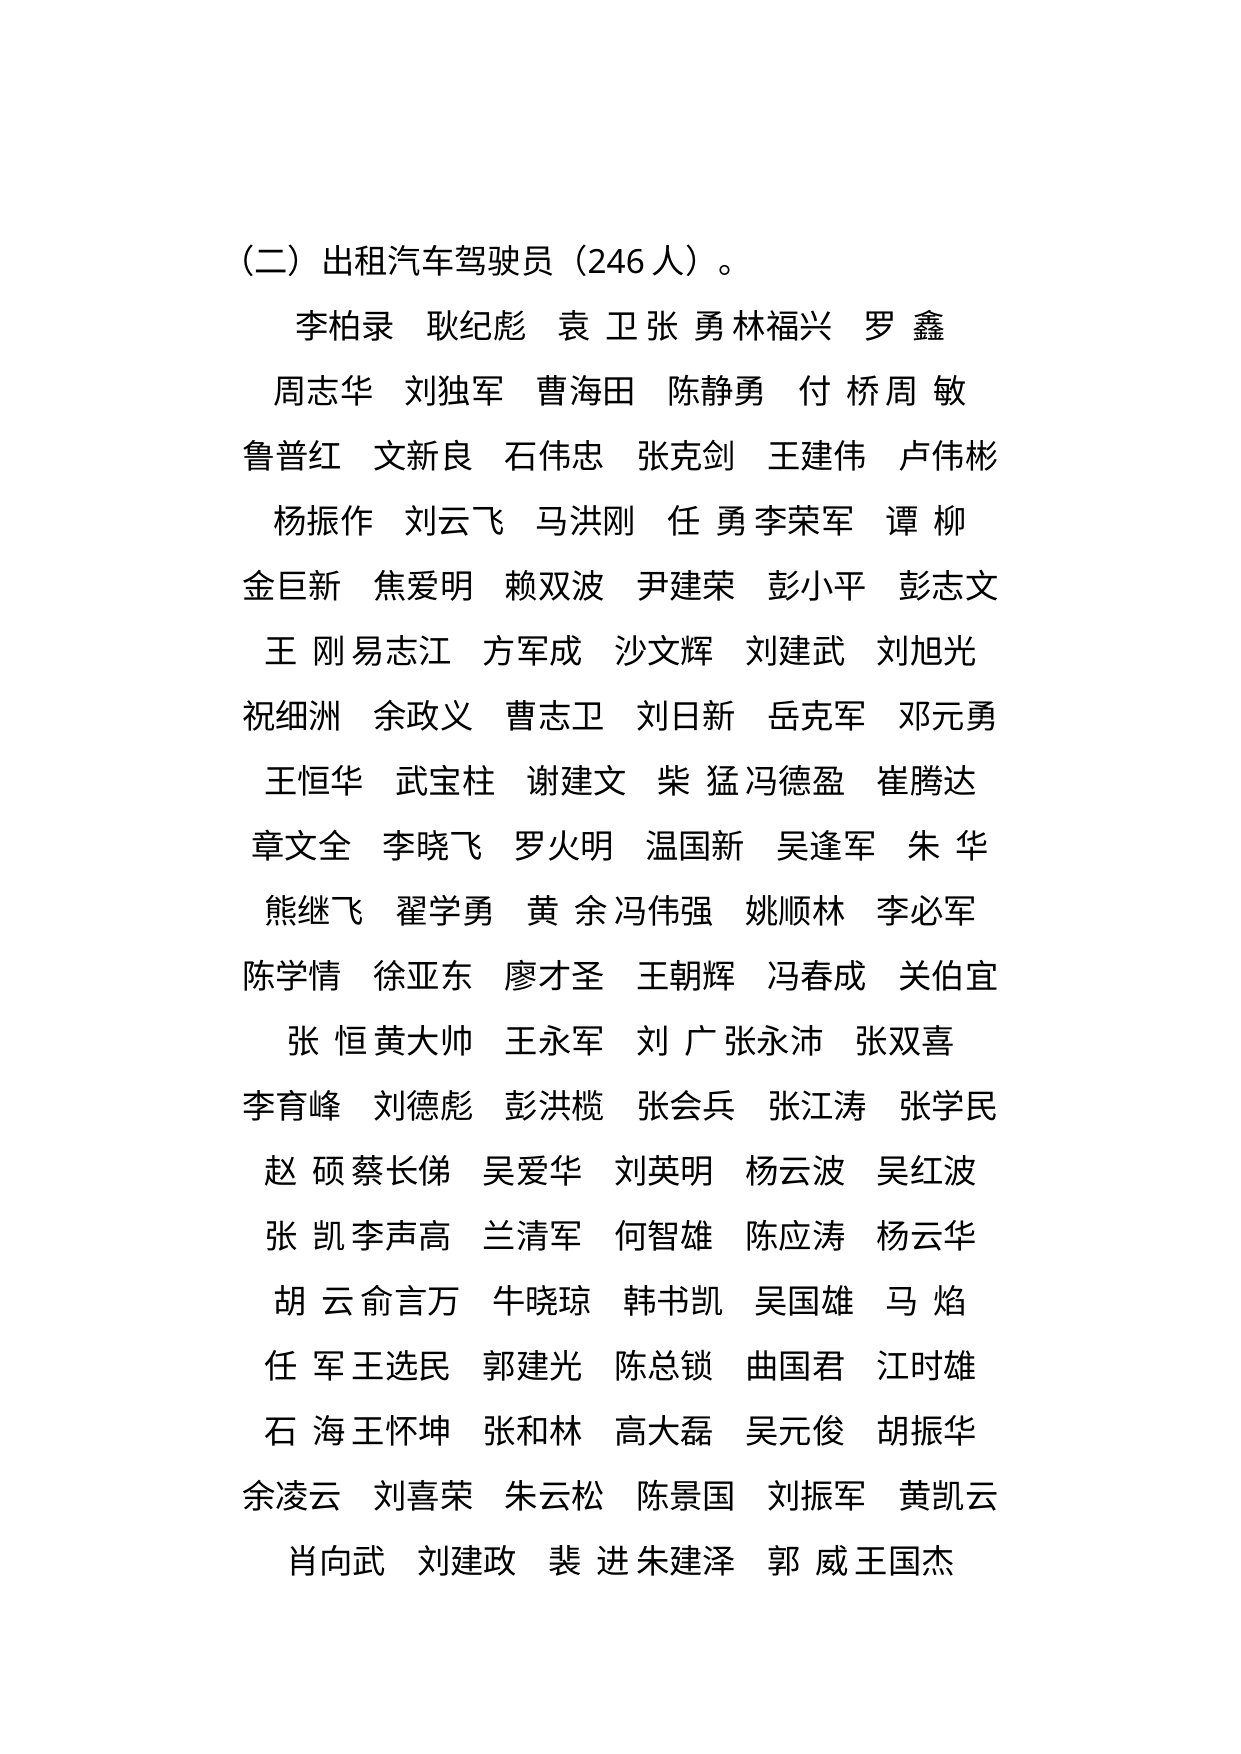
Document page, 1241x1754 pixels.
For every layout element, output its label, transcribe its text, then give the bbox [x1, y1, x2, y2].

text 张 恒 黄大帅 王永军 刘 广 张永沛 张双喜 [187, 1007, 1053, 1072]
text 鲁普红 文新良 石伟忠 张克剑 王建伟 卢伟彬 [187, 422, 1053, 487]
text 肖向武 刘建政 裴 进 朱建泽 郭 威 王国杰 [187, 1527, 1053, 1592]
text 熊继飞 翟学勇 黄 余 冯伟强 姚顺林 李必军 [187, 877, 1053, 942]
text 胡 云 俞言万 牛晓琼 韩书凯 吴国雄 马 焰 [187, 1267, 1053, 1332]
text 杨振作 刘云飞 马洪刚 任 勇 李荣军 谭 柳 [187, 487, 1053, 552]
text 张 凯 李声高 兰清军 何智雄 陈应涛 杨云华 [187, 1202, 1053, 1267]
text 余凌云 刘喜荣 朱云松 陈景国 刘振军 黄凯云 [187, 1462, 1053, 1527]
text 石 海 王怀坤 张和林 高大磊 吴元俊 胡振华 [187, 1397, 1053, 1462]
text 祝细洲 余政义 曹志卫 刘日新 岳克军 邓元勇 [187, 682, 1053, 747]
text （二）出租汽车驾驶员（246人）。 [187, 227, 1053, 292]
text 李育峰 刘德彪 彭洪榄 张会兵 张江涛 张学民 [187, 1072, 1053, 1137]
text 李柏录 耿纪彪 袁 卫 张 勇 林福兴 罗 鑫 [187, 292, 1053, 357]
text 金巨新 焦爱明 赖双波 尹建荣 彭小平 彭志文 [187, 552, 1053, 617]
text 王 刚 易志江 方军成 沙文辉 刘建武 刘旭光 [187, 617, 1053, 682]
text 周志华 刘独军 曹海田 陈静勇 付 桥 周 敏 [187, 357, 1053, 422]
text 赵 硕 蔡长俤 吴爱华 刘英明 杨云波 吴红波 [187, 1137, 1053, 1202]
text 陈学情 徐亚东 廖才圣 王朝辉 冯春成 关伯宜 [187, 942, 1053, 1007]
text 章文全 李晓飞 罗火明 温国新 吴逢军 朱 华 [187, 812, 1053, 877]
text 任 军 王选民 郭建光 陈总锁 曲国君 江时雄 [187, 1332, 1053, 1397]
text 王恒华 武宝柱 谢建文 柴 猛 冯德盈 崔腾达 [187, 747, 1053, 812]
